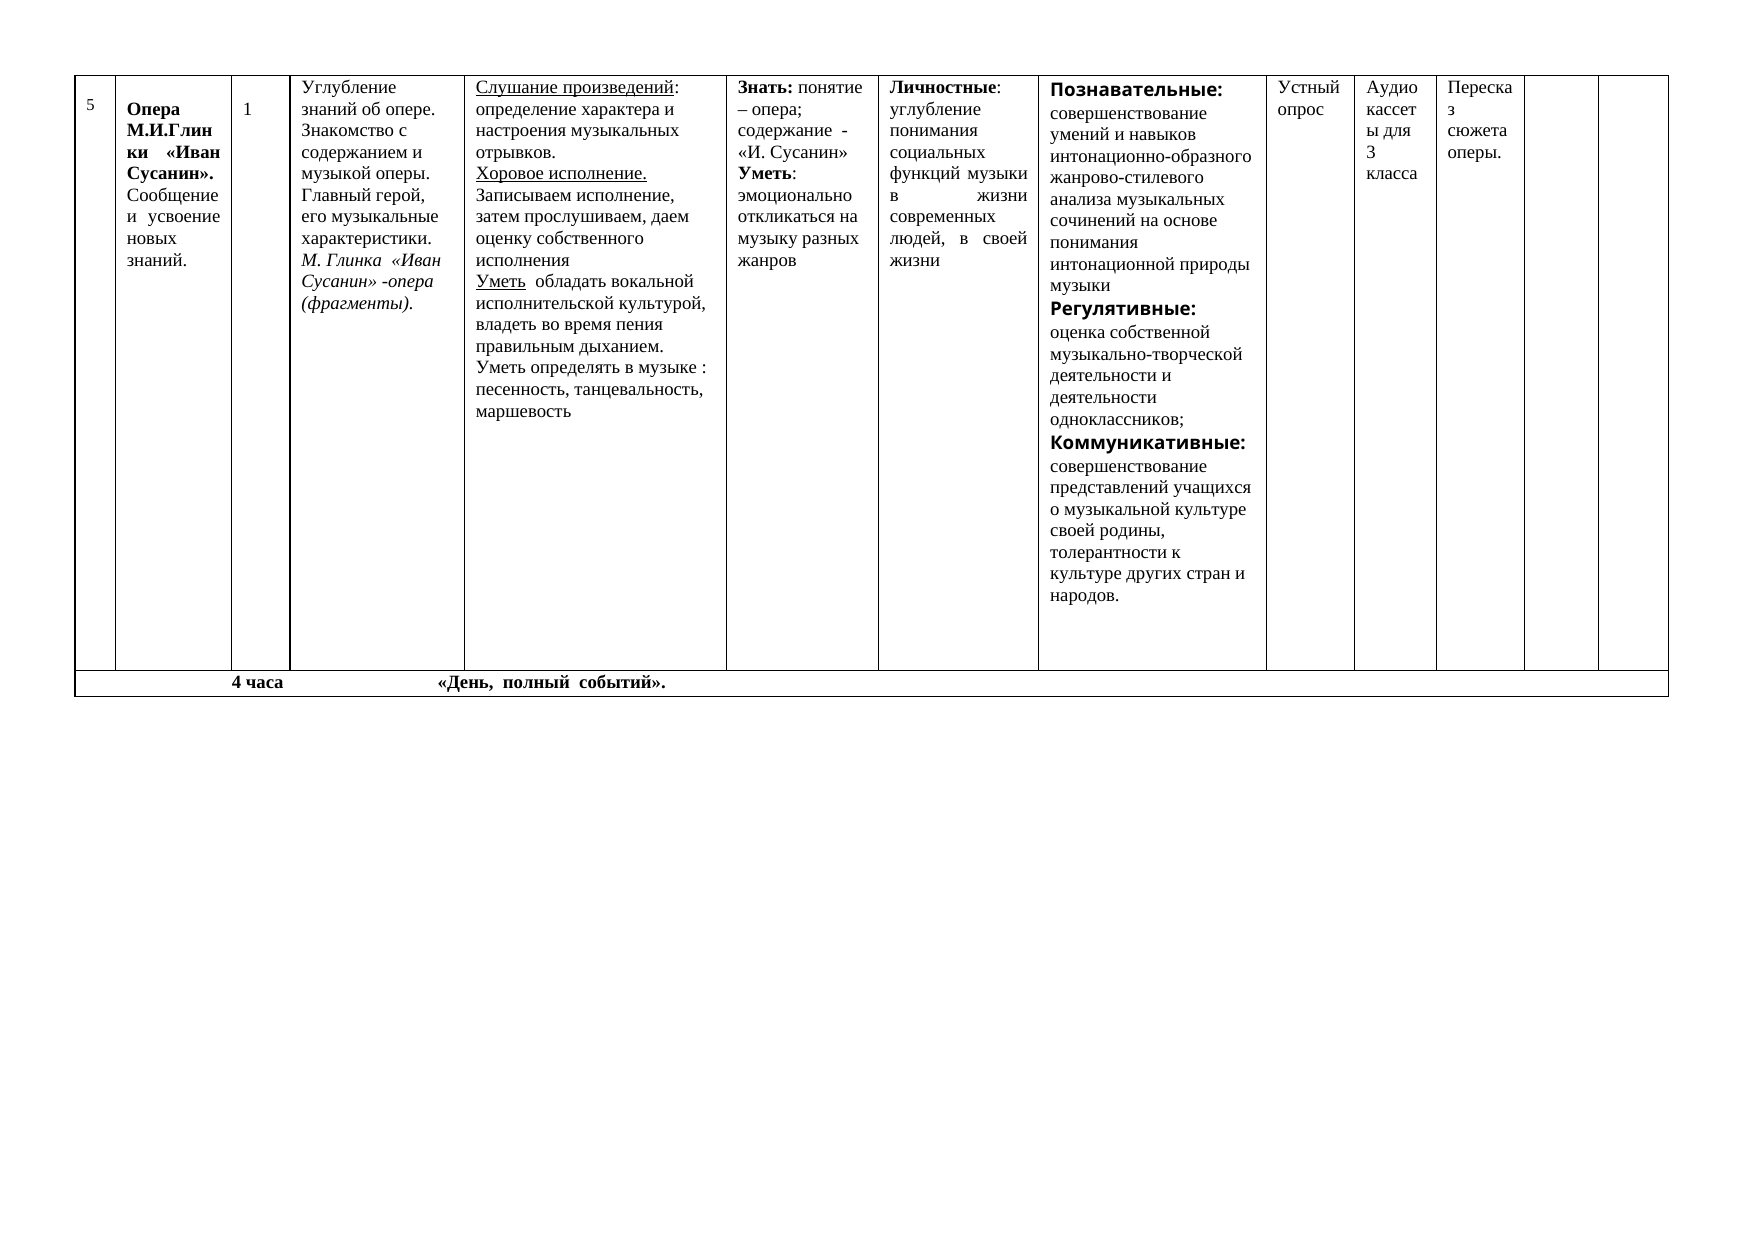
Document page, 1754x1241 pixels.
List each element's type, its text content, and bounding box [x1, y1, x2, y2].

table_cell Устный опрос [1267, 76, 1354, 670]
table_cell Опера М.И.Глинки «Иван Сусанин». Сообщение и усвоение новых знаний. [116, 76, 231, 670]
table_cell 5 [76, 76, 115, 670]
table_cell Слушание произведений: определение характера и настроения музыкальных отрывков. Хоровое исполнение. Записываем исполнение, затем прослушиваем, даем оценку собственного исполнения Уметь обладать вокальной исполнительской культурой, владеть во время пения правильным дыханием. Уметь определять в музыке : песенность, танцевальность, маршевость [465, 76, 726, 670]
table_cell 1 [232, 76, 289, 670]
table_cell Знать: понятие – опера; содержание - «И. Сусанин» Уметь: эмоционально откликаться на музыку разных жанров [727, 76, 878, 670]
table_cell Углубление знаний об опере. Знакомство с содержанием и музыкой оперы. Главный герой, его музыкальные характеристики. М. Глинка «Иван Сусанин» -опера (фрагменты). [291, 76, 464, 670]
table_cell Личностные: углубление понимания социальных функций музыки в жизни современных людей, в своей жизни [879, 76, 1038, 670]
table_cell [1525, 76, 1598, 670]
table_cell Аудиокассеты для 3 класса [1355, 76, 1436, 670]
table_cell Пересказ сюжета оперы. [1437, 76, 1524, 670]
table_cell Познавательные: совершенствование умений и навыков интонационно-образного жанрово-стилевого анализа музыкальных сочинений на основе понимания интонационной природы музыки Регулятивные: оценка собственной музыкально-творческой деятельности и деятельности одноклассников; Коммуникативные: совершенствование представлений учащихся о музыкальной культуре своей родины, толерантности к культуре других стран и народов. [1039, 76, 1266, 670]
table_cell [1599, 76, 1668, 670]
table_cell 4 часа «День, полный событий». [76, 671, 1668, 696]
